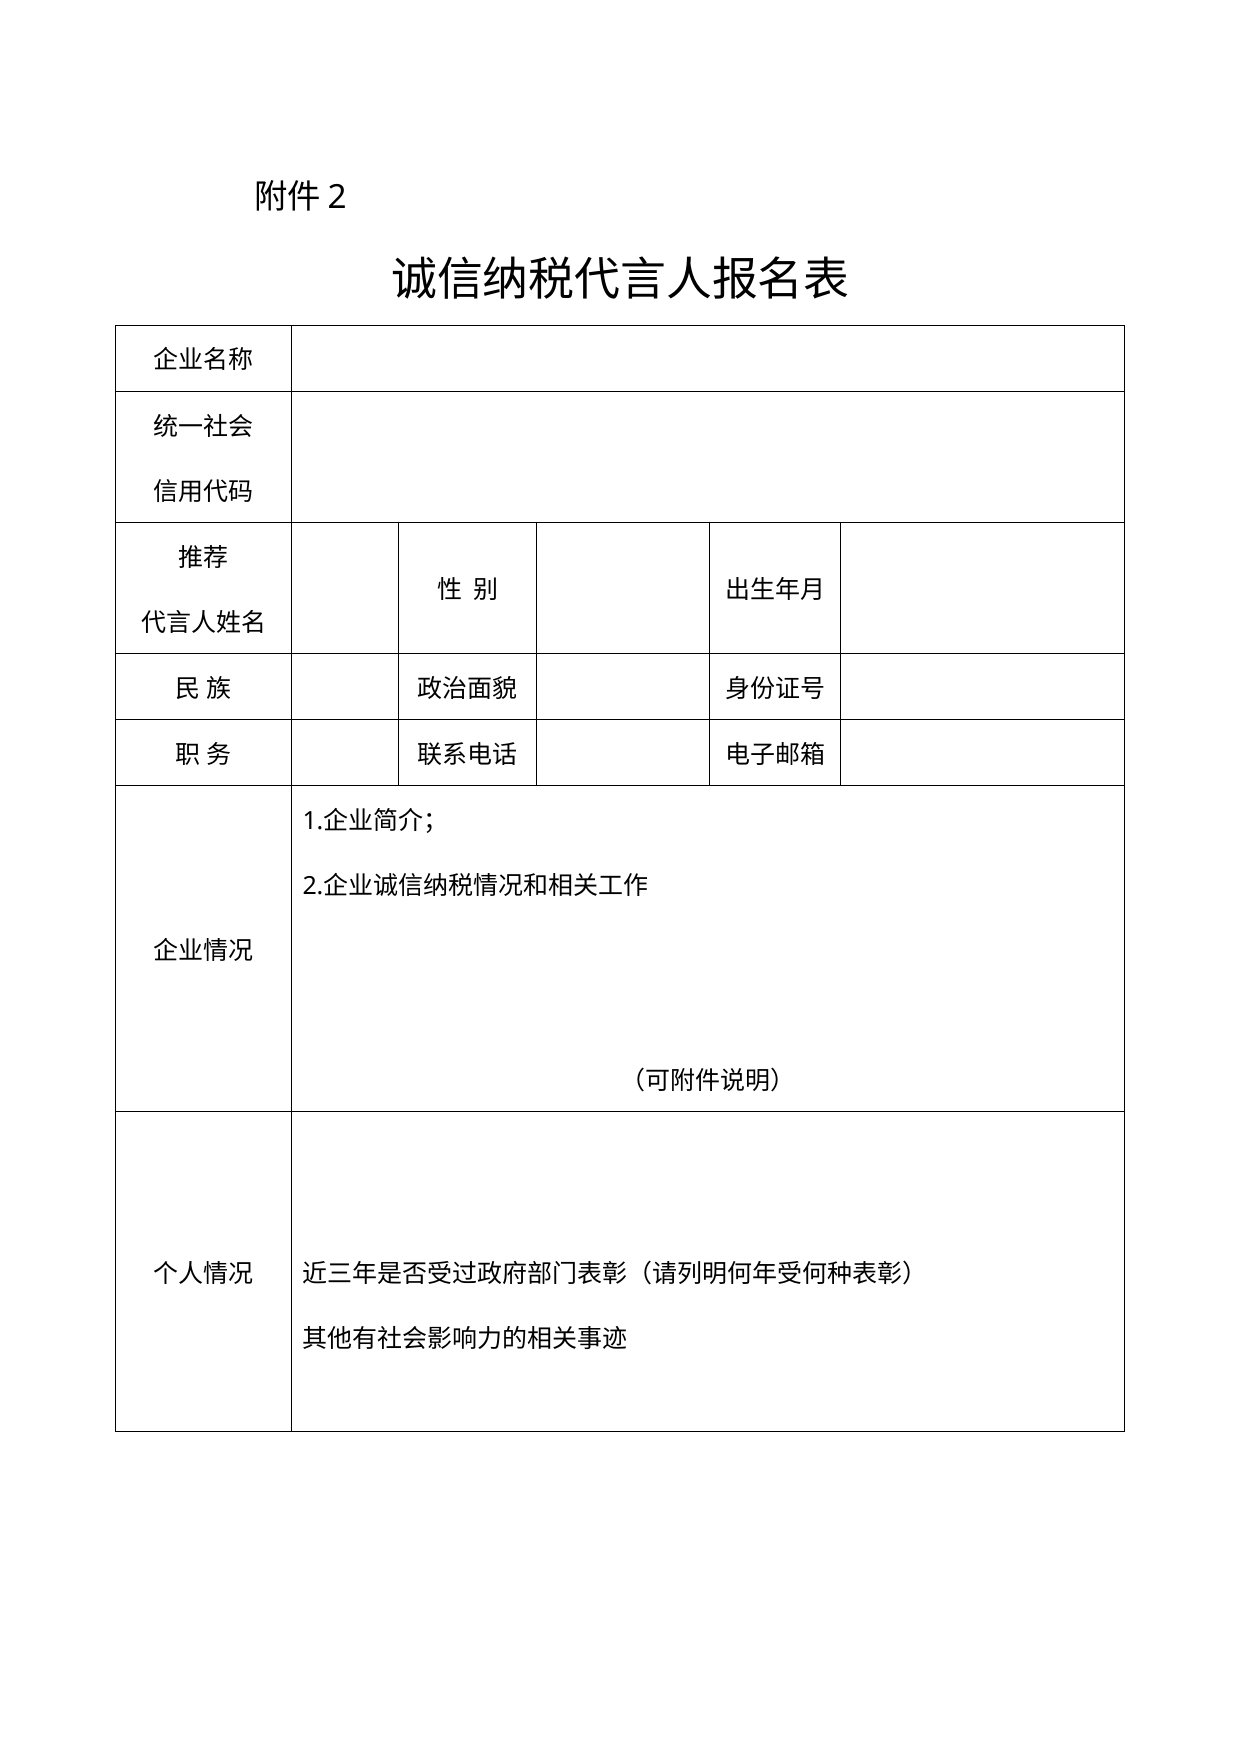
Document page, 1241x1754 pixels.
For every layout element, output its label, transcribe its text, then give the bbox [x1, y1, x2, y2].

table_cell 政治面貌 [399, 654, 536, 719]
table_cell 出生年月 [710, 523, 840, 653]
table_cell [841, 720, 1124, 785]
table_cell 个人情况 [116, 1112, 291, 1431]
table_cell 联系电话 [399, 720, 536, 785]
table_cell [292, 654, 398, 719]
table_cell 推荐 代言人姓名 [116, 523, 291, 653]
text 诚信纳税代言人报名表 [187, 227, 1053, 324]
table_cell [292, 392, 1124, 522]
table_header 企业名称 [116, 326, 291, 391]
text 附件2 [187, 162, 1053, 227]
table_cell 职 务 [116, 720, 291, 785]
table_cell [292, 523, 398, 653]
table_header [292, 326, 1124, 391]
table_cell 统一社会 信用代码 [116, 392, 291, 522]
table_cell [292, 720, 398, 785]
table_cell 性 别 [399, 523, 536, 653]
table_cell [841, 523, 1124, 653]
table_cell 身份证号 [710, 654, 840, 719]
table_cell 电子邮箱 [710, 720, 840, 785]
table_cell [537, 654, 709, 719]
table_cell 近三年是否受过政府部门表彰（请列明何年受何种表彰） 其他有社会影响力的相关事迹 [292, 1112, 1124, 1431]
table_cell 民 族 [116, 654, 291, 719]
table_cell [537, 720, 709, 785]
table_cell 1.企业简介； 2.企业诚信纳税情况和相关工作 （可附件说明） [292, 786, 1124, 1111]
table_cell 企业情况 [116, 786, 291, 1111]
table_cell [841, 654, 1124, 719]
table_cell [537, 523, 709, 653]
